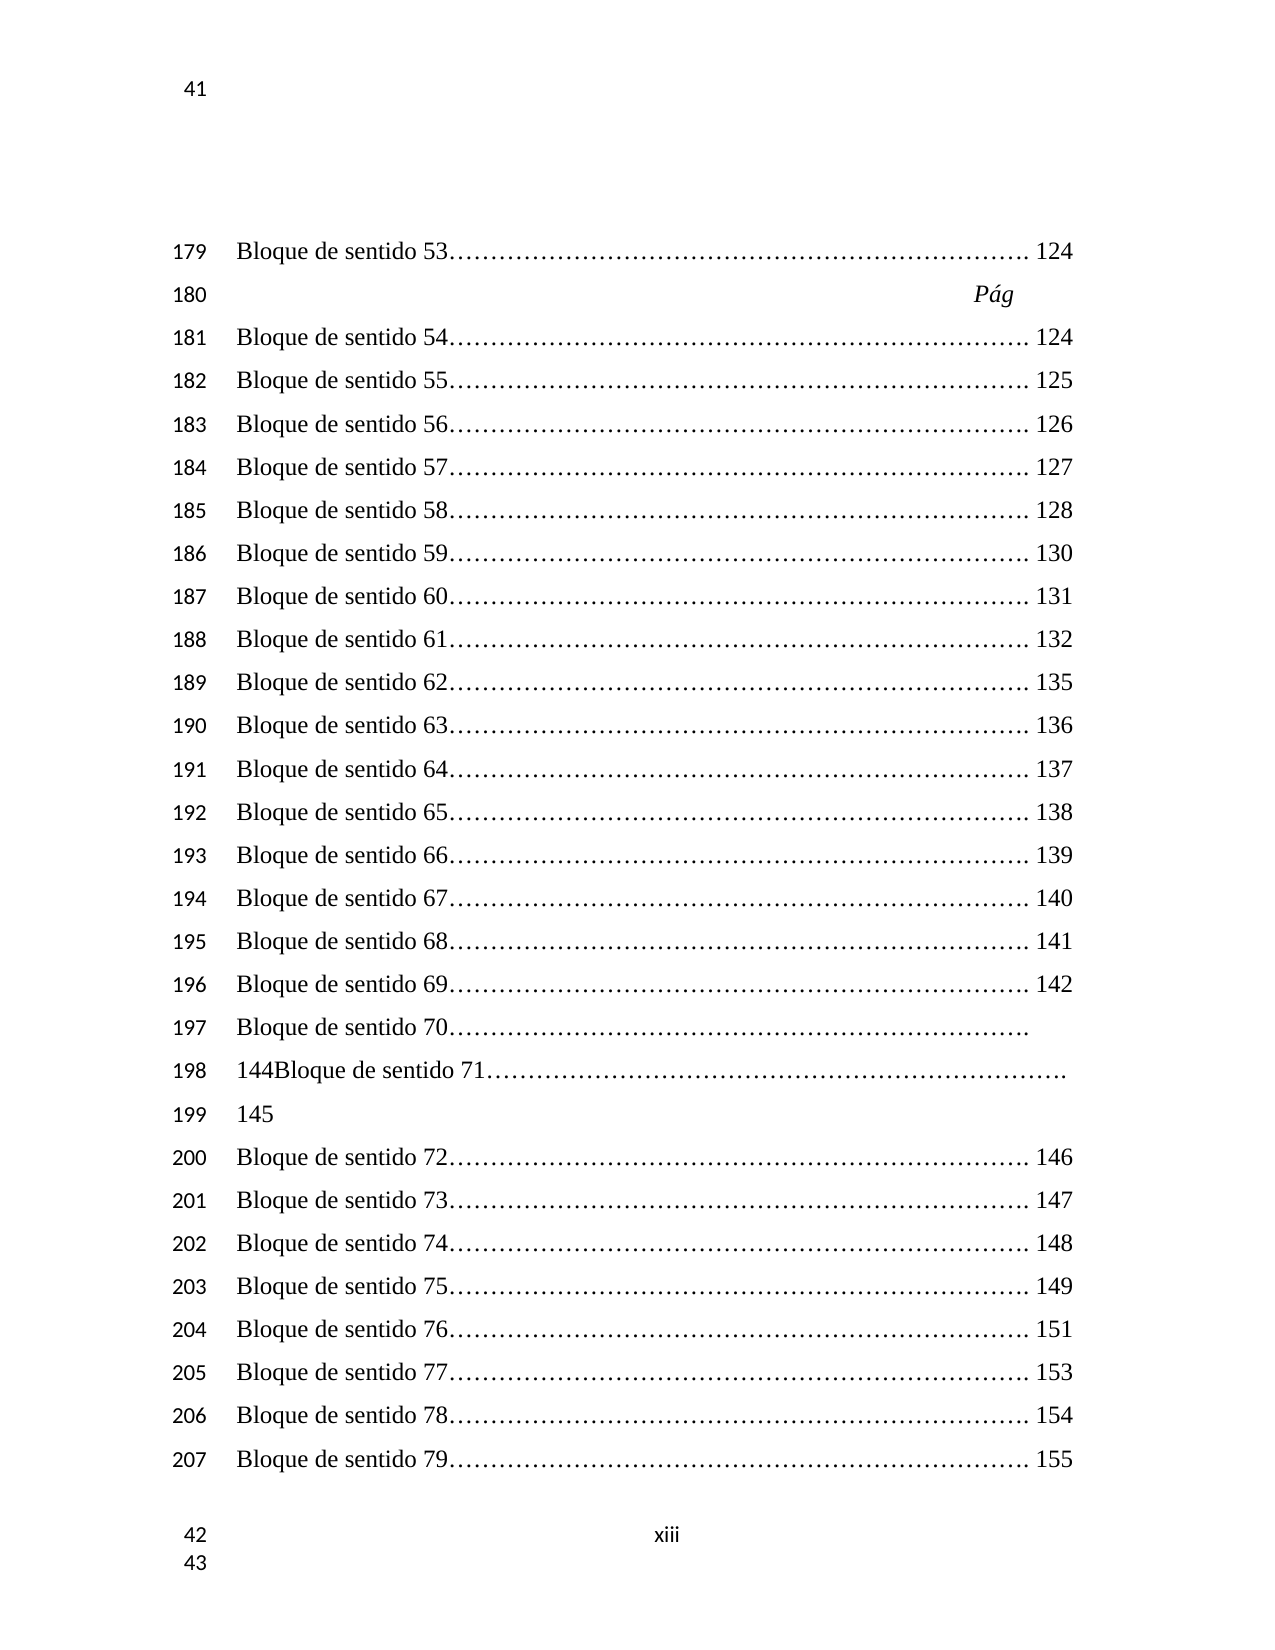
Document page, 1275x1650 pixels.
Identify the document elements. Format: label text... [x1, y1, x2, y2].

text Bloque de sentido 74……………………………………………………………. 148 [236, 1228, 1098, 1257]
text Bloque de sentido 55……………………………………………………………. 125 [236, 366, 1098, 394]
text Bloque de sentido 79……………………………………………………………. 155 [236, 1444, 1098, 1472]
text Bloque de sentido 76……………………………………………………………. 151 [236, 1314, 1098, 1343]
text Bloque de sentido 77……………………………………………………………. 153 [236, 1357, 1098, 1386]
text Bloque de sentido 62……………………………………………………………. 135 [236, 667, 1098, 696]
text Bloque de sentido 72……………………………………………………………. 146 [236, 1142, 1098, 1171]
text Bloque de sentido 67……………………………………………………………. 140 [236, 883, 1098, 912]
text Bloque de sentido 69……………………………………………………………. 142 [236, 969, 1098, 998]
text Bloque de sentido 60……………………………………………………………. 131 [236, 581, 1098, 610]
text Bloque de sentido 66……………………………………………………………. 139 [236, 840, 1098, 869]
text Bloque de sentido 57……………………………………………………………. 127 [236, 452, 1098, 481]
text Bloque de sentido 54……………………………………………………………. 124 [236, 322, 1098, 351]
text Bloque de sentido 78……………………………………………………………. 154 [236, 1401, 1098, 1429]
text Bloque de sentido 61……………………………………………………………. 132 [236, 624, 1098, 653]
text Bloque de sentido 56……………………………………………………………. 126 [236, 409, 1098, 437]
text Bloque de sentido 64……………………………………………………………. 137 [236, 754, 1098, 782]
text Bloque de sentido 68……………………………………………………………. 141 [236, 926, 1098, 955]
text Bloque de sentido 73……………………………………………………………. 147 [236, 1185, 1098, 1214]
text Bloque de sentido 70……………………………………………………………. 144Bloque de sentido 71……………………………………………………………. 145 [236, 1012, 1098, 1127]
text Bloque de sentido 53……………………………………………………………. 124 [236, 236, 1098, 265]
text Bloque de sentido 63……………………………………………………………. 136 [236, 711, 1098, 739]
text Bloque de sentido 65……………………………………………………………. 138 [236, 797, 1098, 826]
text Bloque de sentido 59……………………………………………………………. 130 [236, 538, 1098, 567]
text Pág [236, 279, 1098, 308]
text Bloque de sentido 75……………………………………………………………. 149 [236, 1271, 1098, 1300]
text Bloque de sentido 58……………………………………………………………. 128 [236, 495, 1098, 524]
